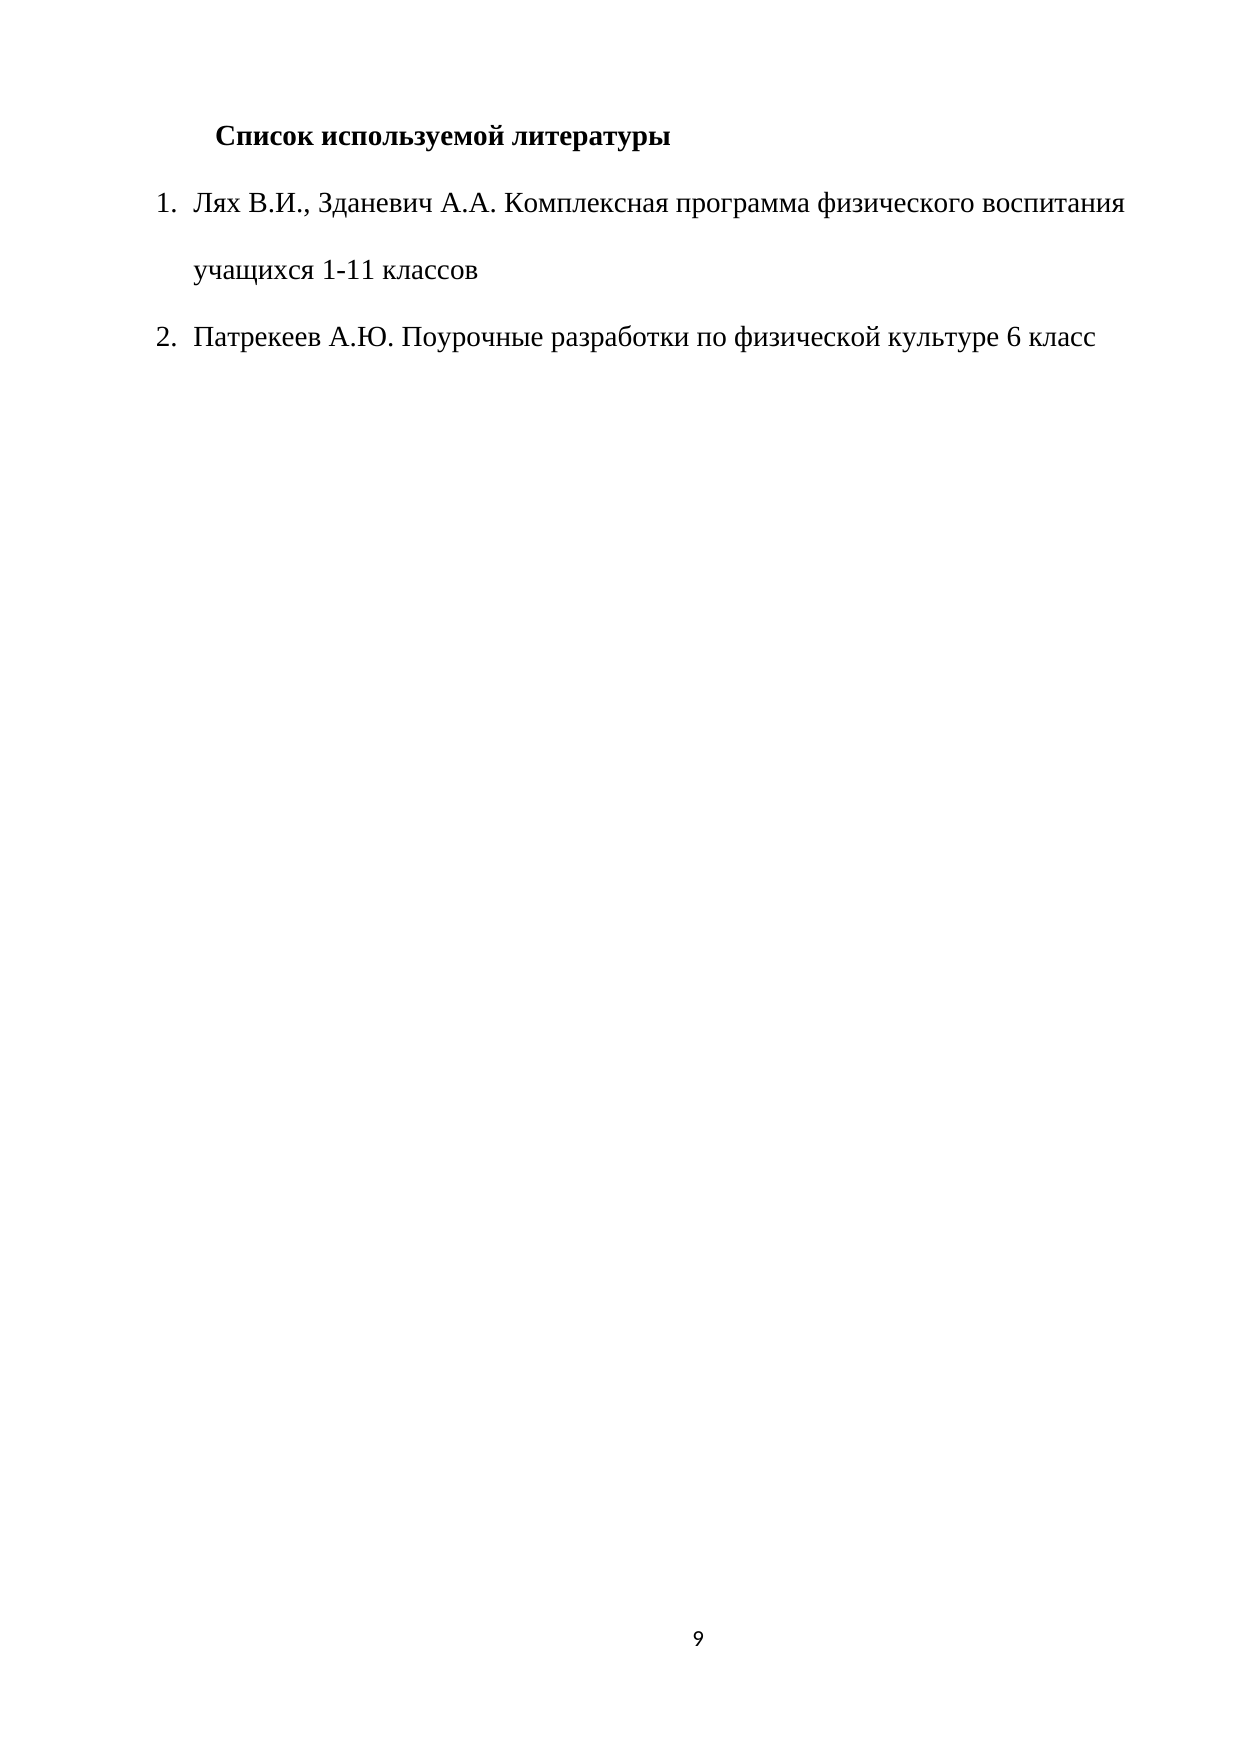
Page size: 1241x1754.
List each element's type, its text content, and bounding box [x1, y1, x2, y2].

list Патрекеев А.Ю. Поурочные разработки по физической культуре 6 класс [156, 319, 1181, 353]
list Лях В.И., Зданевич А.А. Комплексная программа физического воспитания учащихся 1-11 классов [156, 185, 1181, 286]
subtitle Список используемой литературы [177, 118, 1181, 152]
